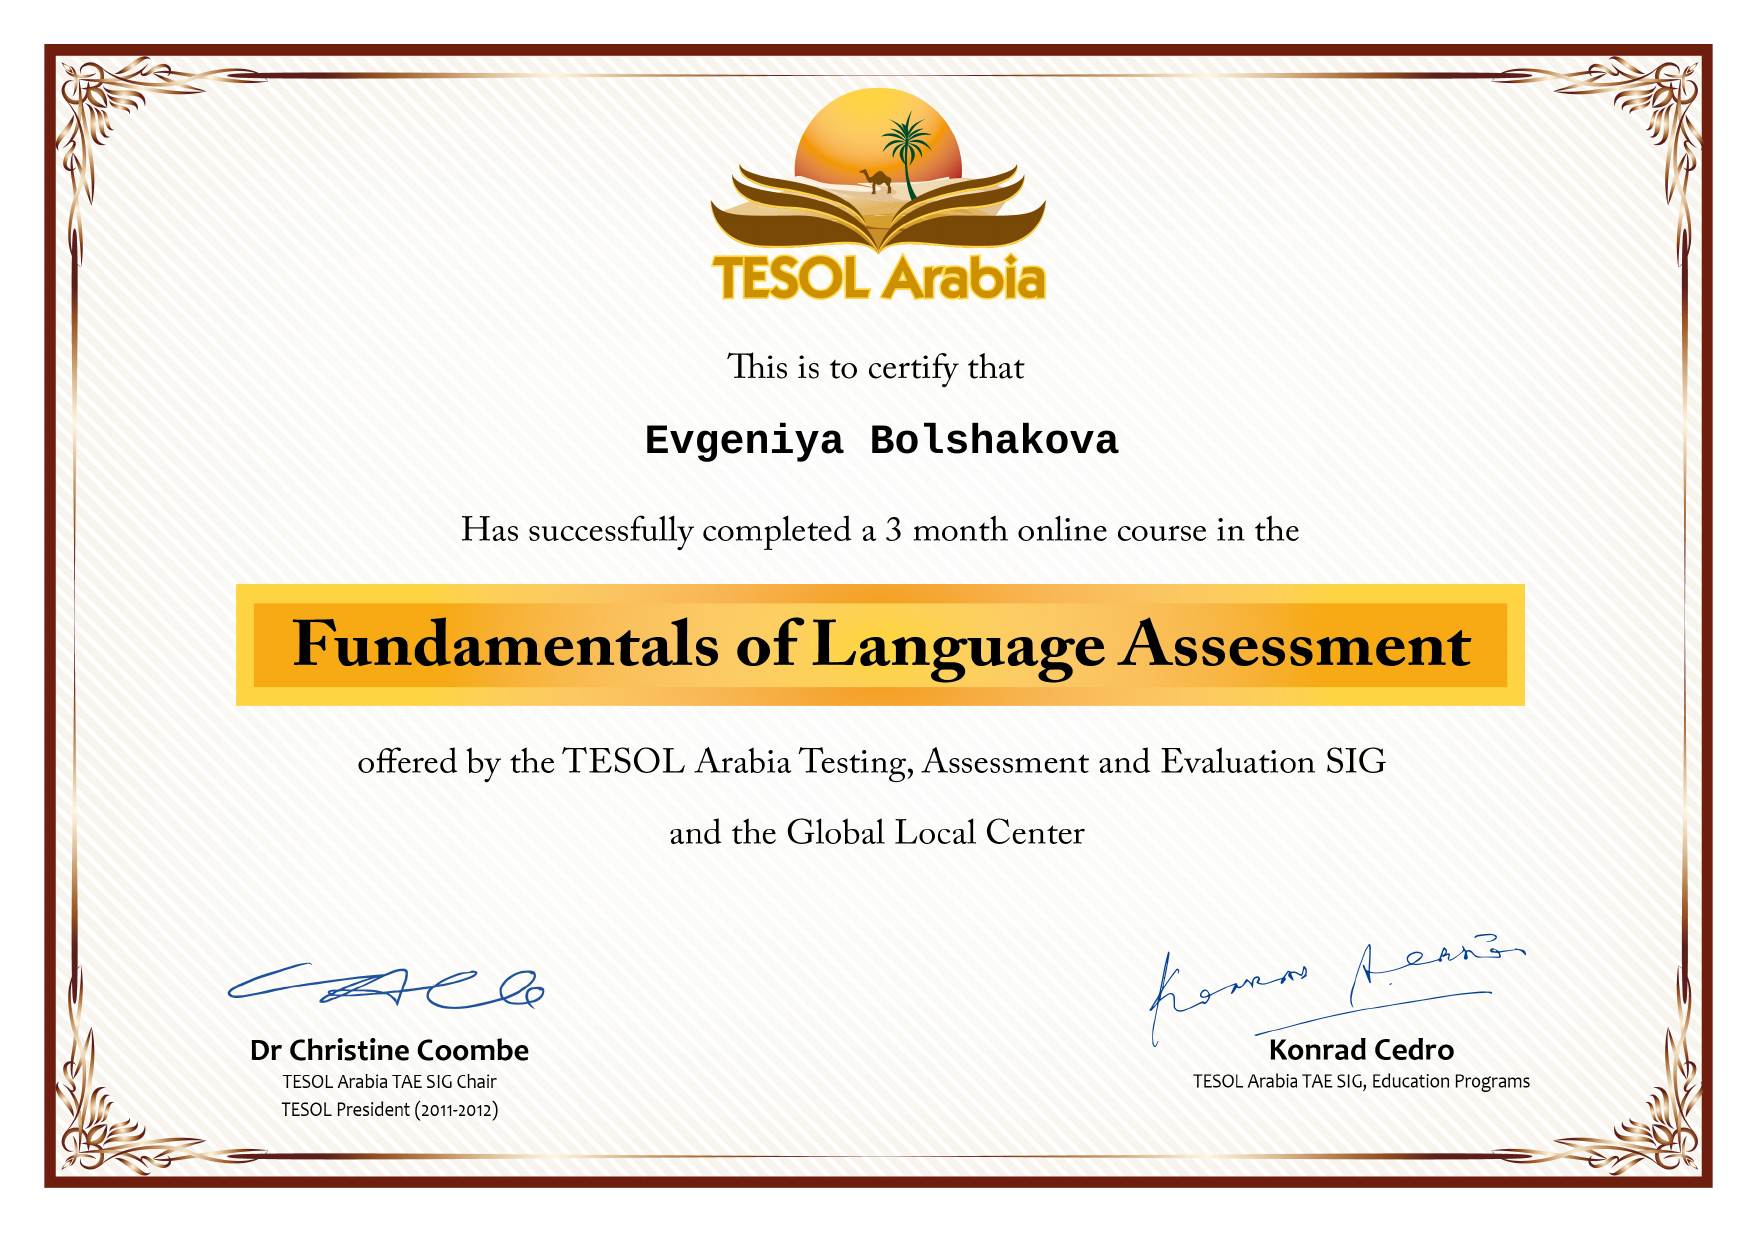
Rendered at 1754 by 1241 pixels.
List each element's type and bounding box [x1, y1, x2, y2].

picture [44, 44, 1713, 1188]
